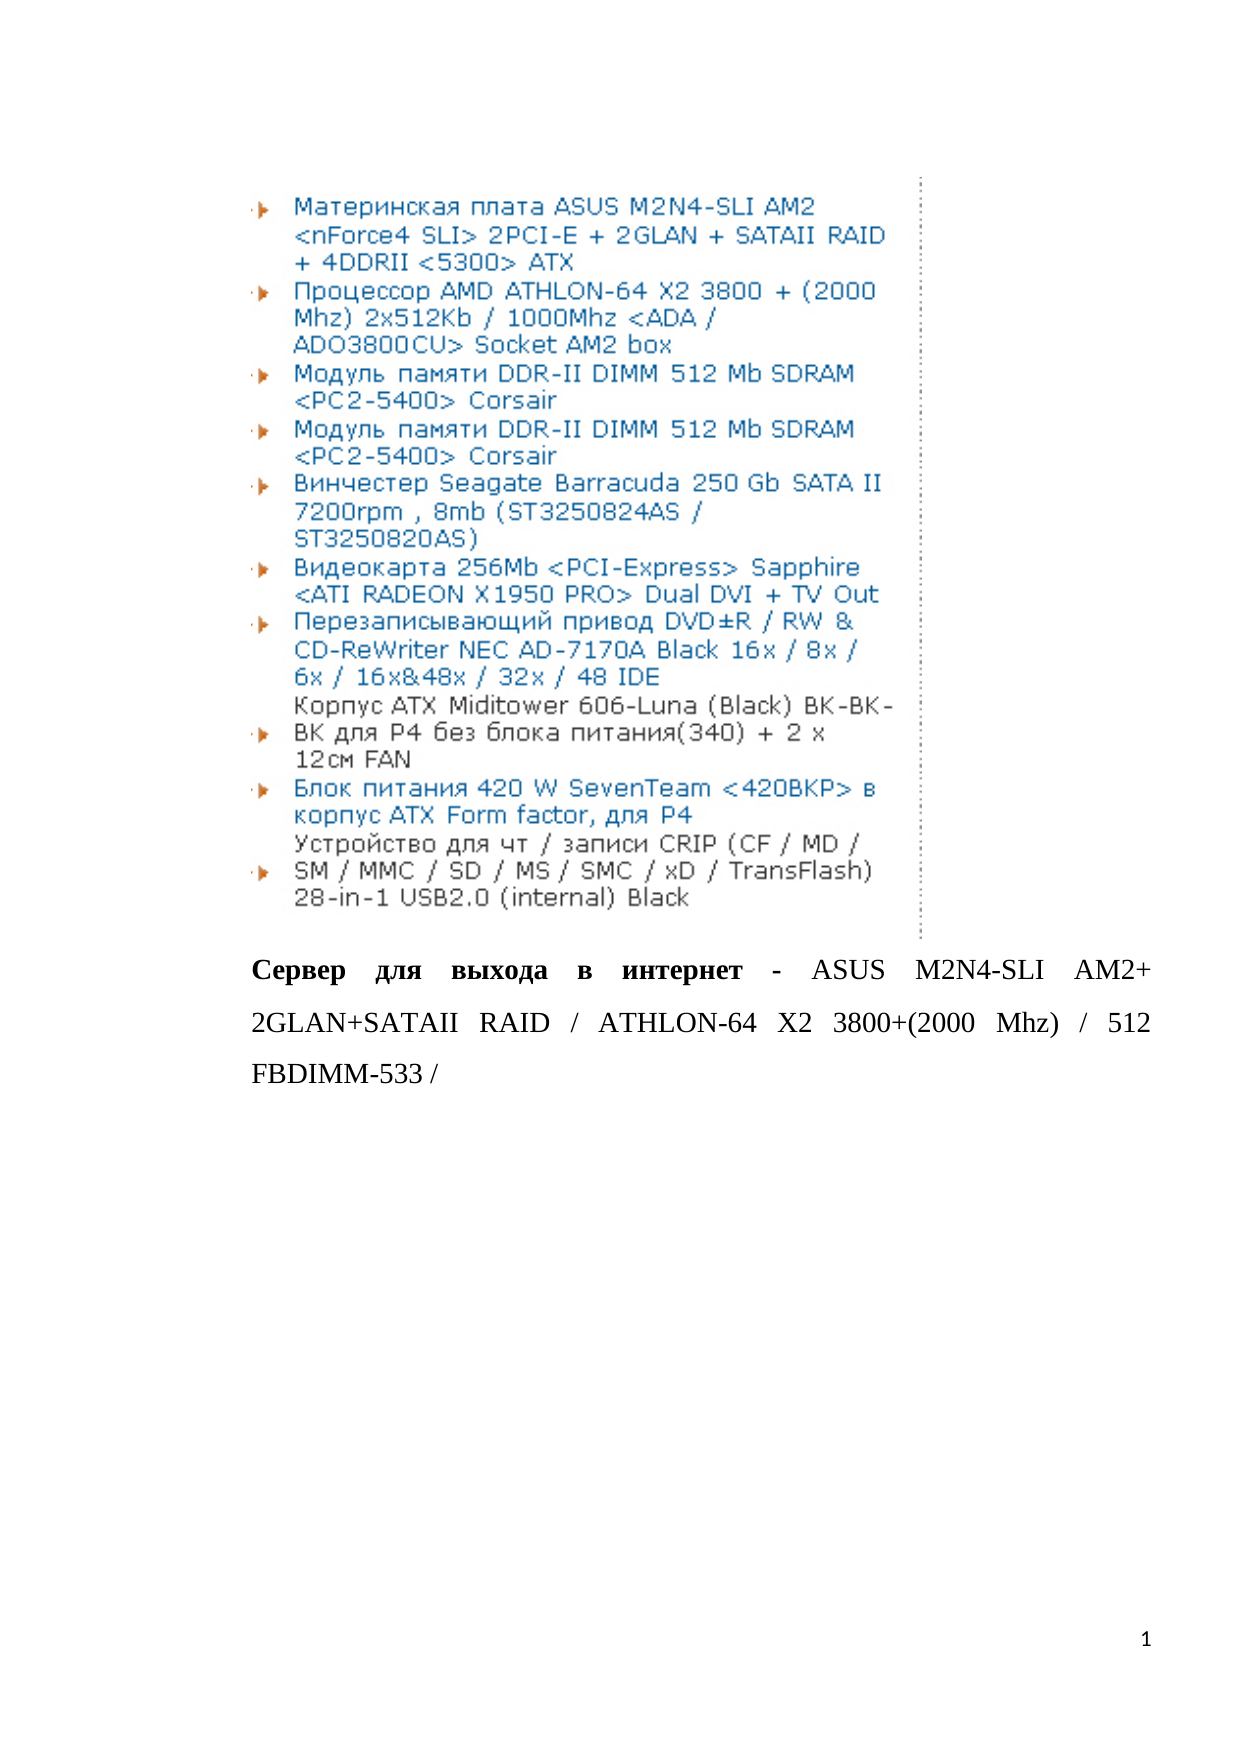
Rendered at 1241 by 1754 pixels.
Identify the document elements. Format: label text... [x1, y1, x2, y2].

picture [251, 177, 922, 939]
list Сервер для выхода в интернет - ASUS M2N4-SLI AM2+ 2GLAN+SATAII RAID / ATHLON-64 X2 3800+(2000 Mhz) / 512 FBDIMM-533 / [251, 952, 1152, 1090]
